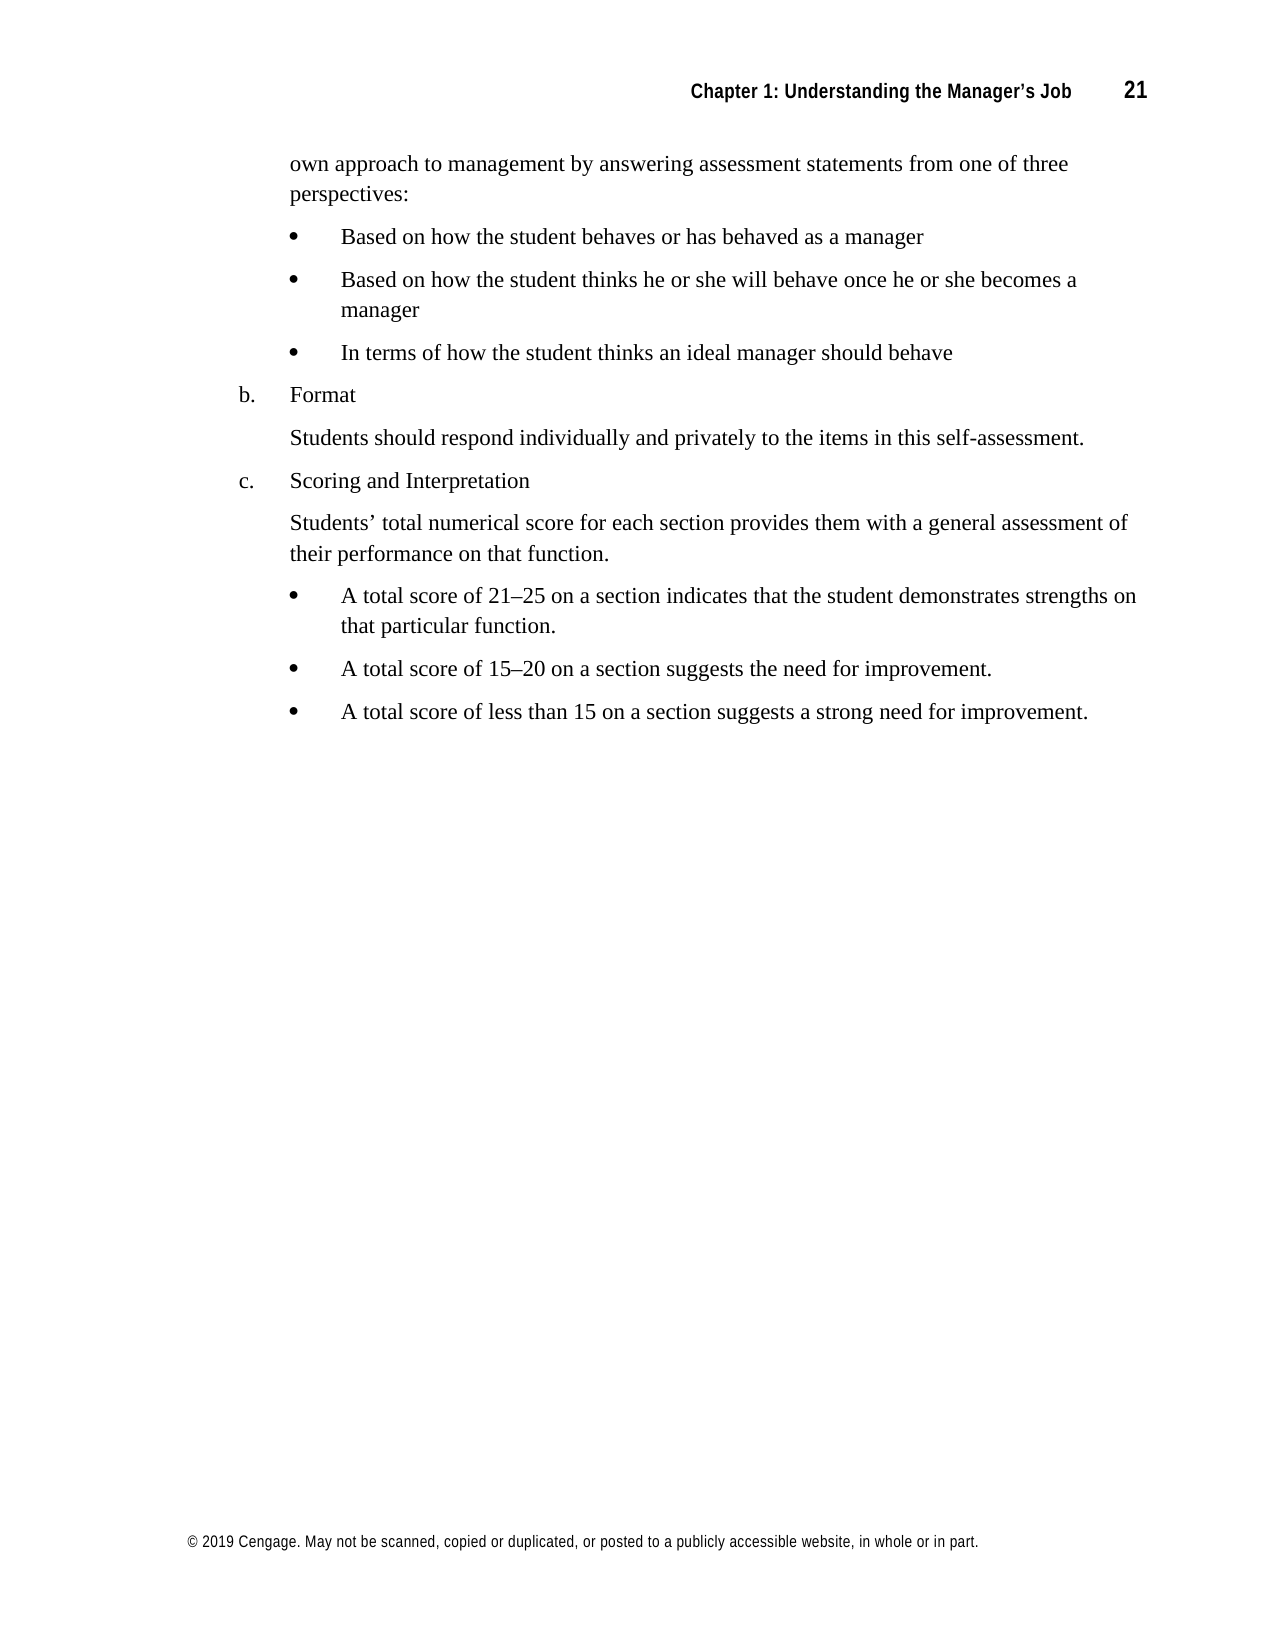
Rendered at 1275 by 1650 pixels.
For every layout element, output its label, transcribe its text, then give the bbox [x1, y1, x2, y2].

text Based on how the student behaves or has behaved as a manager [289, 223, 1143, 249]
text In terms of how the student thinks an ideal manager should behave [289, 338, 1143, 365]
text A total score of 15–20 on a section suggests the need for improvement. [289, 655, 1143, 682]
text A total score of 21–25 on a section indicates that the student demonstrates strengths on that particular function. [289, 582, 1143, 639]
text Students should respond individually and privately to the items in this self-assessment. [289, 424, 1143, 450]
text Students’ total numerical score for each section provides them with a general assessment of their performance on that function. [289, 509, 1143, 566]
text A total score of less than 15 on a section suggests a strong need for improvement. [289, 698, 1143, 724]
text Based on how the student thinks he or she will behave once he or she becomes a manager [289, 266, 1143, 322]
